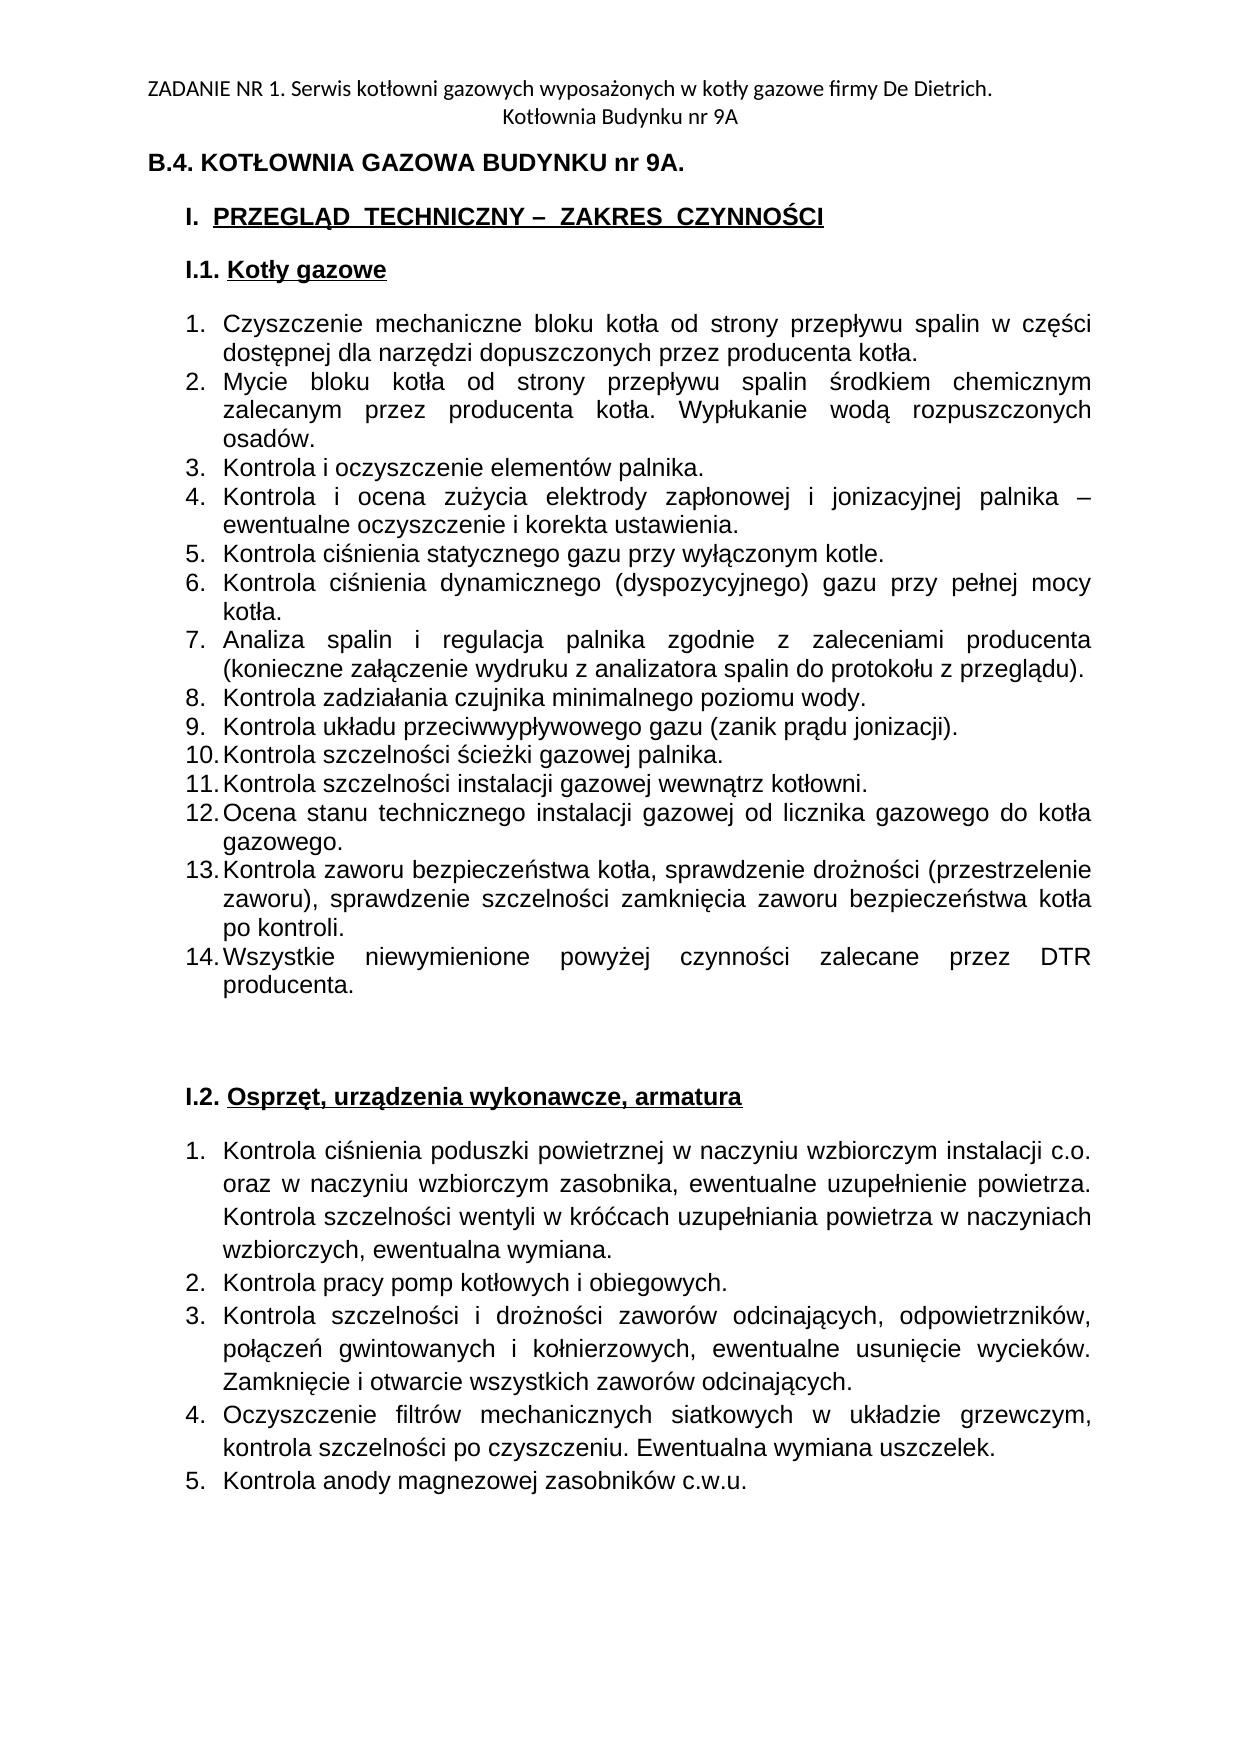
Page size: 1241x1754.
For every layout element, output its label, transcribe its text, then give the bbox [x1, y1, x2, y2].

list Kontrola i ocena zużycia elektrody zapłonowej i jonizacyjnej palnika – ewentualne oczyszczenie i korekta ustawienia. [185, 482, 1093, 539]
list Czyszczenie mechaniczne bloku kotła od strony przepływu spalin w części dostępnej dla narzędzi dopuszczonych przez producenta kotła. [185, 309, 1093, 367]
list Kontrola anody magnezowej zasobników c.w.u. [185, 1466, 1093, 1494]
list Kontrola ciśnienia dynamicznego (dyspozycyjnego) gazu przy pełnej mocy kotła. [185, 568, 1093, 625]
list Kontrola pracy pomp kotłowych i obiegowych. [185, 1268, 1093, 1296]
list Kontrola zadziałania czujnika minimalnego poziomu wody. [185, 683, 1093, 712]
text I. PRZEGLĄD TECHNICZNY – ZAKRES CZYNNOŚCI [185, 201, 1093, 230]
list Oczyszczenie filtrów mechanicznych siatkowych w układzie grzewczym, kontrola szczelności po czyszczeniu. Ewentualna wymiana uszczelek. [185, 1400, 1093, 1462]
list Kontrola układu przeciwwypływowego gazu (zanik prądu jonizacji). [185, 712, 1093, 740]
list Ocena stanu technicznego instalacji gazowej od licznika gazowego do kotła gazowego. [185, 798, 1093, 855]
list Kontrola szczelności i drożności zaworów odcinających, odpowietrzników, połączeń gwintowanych i kołnierzowych, ewentualne usunięcie wycieków. Zamknięcie i otwarcie wszystkich zaworów odcinających. [185, 1301, 1093, 1396]
list Kontrola szczelności ścieżki gazowej palnika. [185, 740, 1093, 769]
text I.1. Kotły gazowe [185, 255, 1093, 284]
list Mycie bloku kotła od strony przepływu spalin środkiem chemicznym zalecanym przez producenta kotła. Wypłukanie wodą rozpuszczonych osadów. [185, 367, 1093, 453]
list Kontrola zaworu bezpieczeństwa kotła, sprawdzenie drożności (przestrzelenie zaworu), sprawdzenie szczelności zamknięcia zaworu bezpieczeństwa kotła po kontroli. [185, 855, 1093, 942]
text B.4. KOTŁOWNIA GAZOWA BUDYNKU nr 9A. [148, 148, 1093, 176]
list Wszystkie niewymienione powyżej czynności zalecane przez DTR producenta. [185, 942, 1093, 999]
list Kontrola szczelności instalacji gazowej wewnątrz kotłowni. [185, 769, 1093, 798]
list Analiza spalin i regulacja palnika zgodnie z zaleceniami producenta (konieczne załączenie wydruku z analizatora spalin do protokołu z przeglądu). [185, 625, 1093, 683]
list Kontrola ciśnienia statycznego gazu przy wyłączonym kotle. [185, 539, 1093, 568]
list Kontrola i oczyszczenie elementów palnika. [185, 453, 1093, 482]
text I.2. Osprzęt, urządzenia wykonawcze, armatura [148, 1082, 1093, 1111]
list Kontrola ciśnienia poduszki powietrznej w naczyniu wzbiorczym instalacji c.o. oraz w naczyniu wzbiorczym zasobnika, ewentualne uzupełnienie powietrza. Kontrola szczelności wentyli w króćcach uzupełniania powietrza w naczyniach wzbiorczych, ewentualna wymiana. [185, 1136, 1093, 1263]
